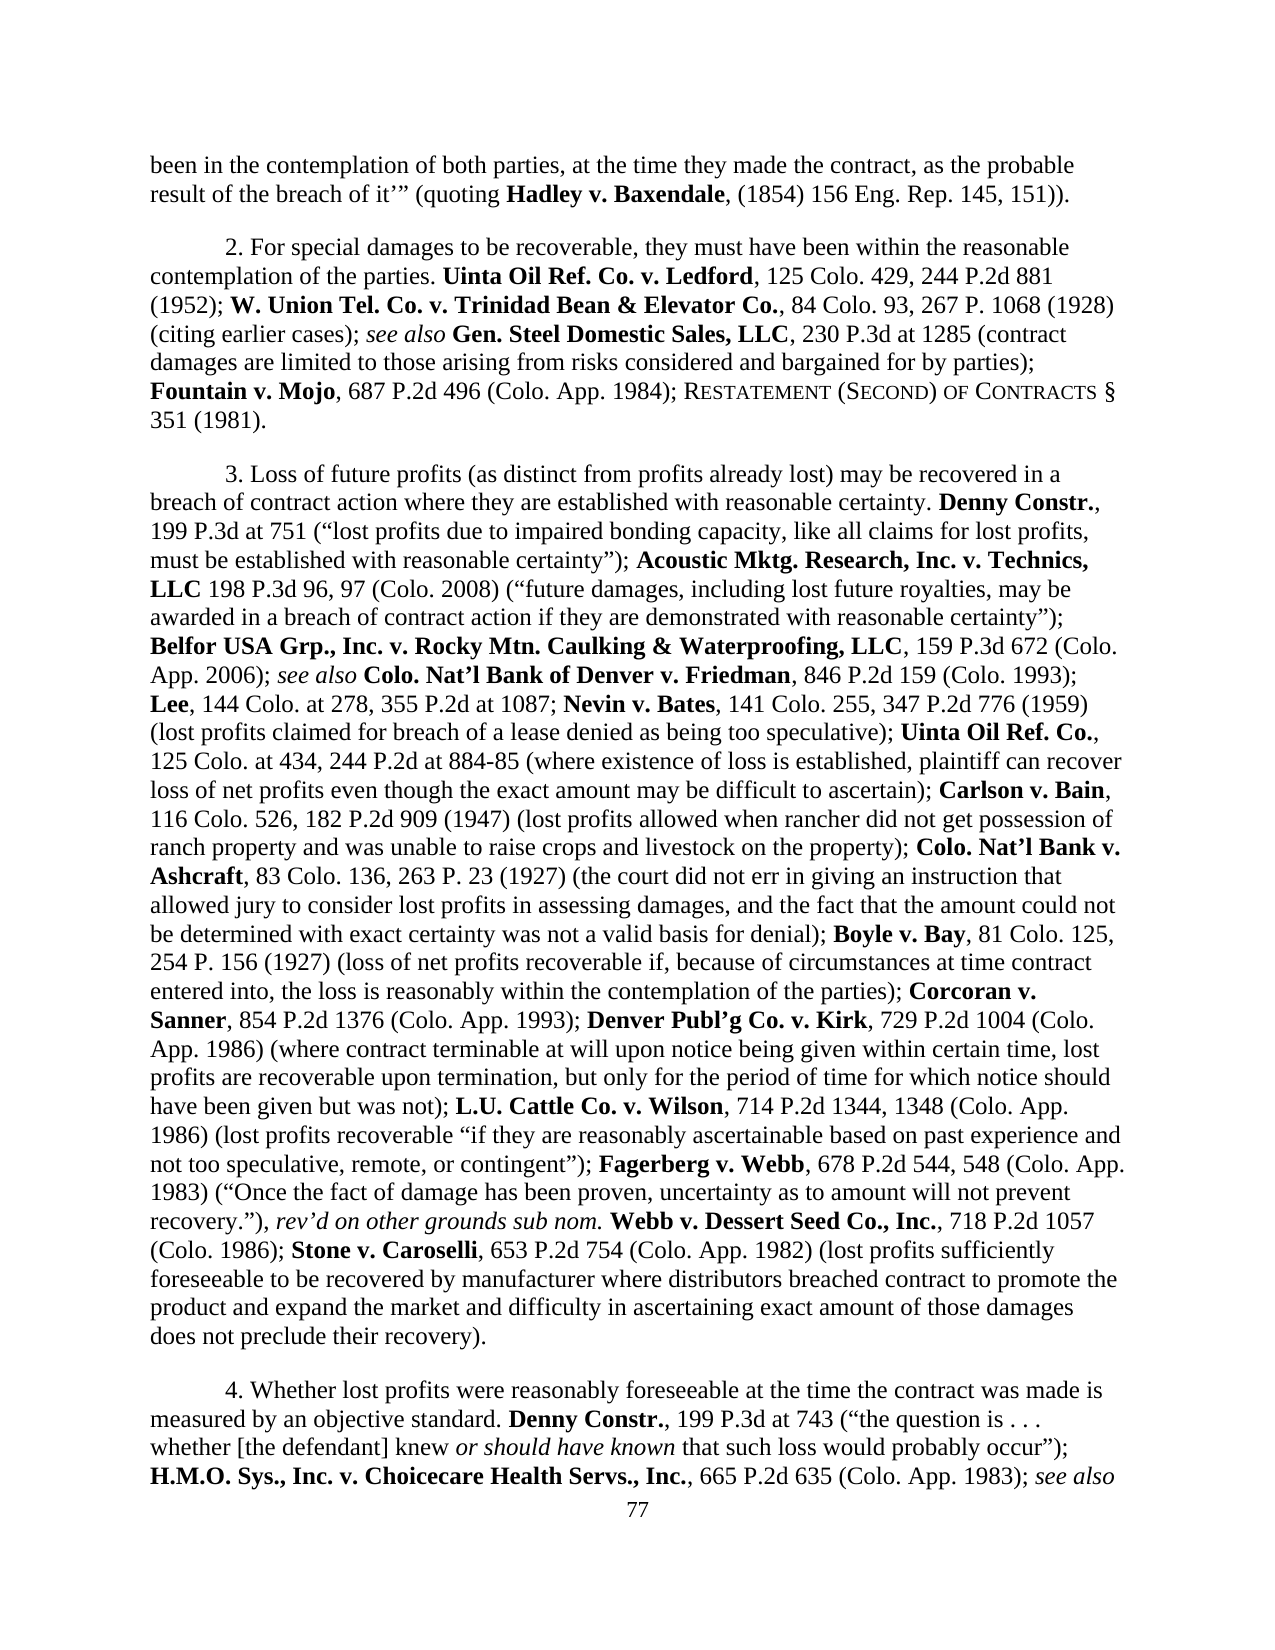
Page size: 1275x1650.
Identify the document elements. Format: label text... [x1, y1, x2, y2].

text 3. Loss of future profits (as distinct from profits already lost) may be recovered in a breach of contract action where they are established with reasonable certainty. Denny Constr., 199 P.3d at 751 (“lost profits due to impaired bonding capacity, like all claims for lost profits, must be established with reasonable certainty”); Acoustic Mktg. Research, Inc. v. Technics, LLC 198 P.3d 96, 97 (Colo. 2008) (“future damages, including lost future royalties, may be awarded in a breach of contract action if they are demonstrated with reasonable certainty”); Belfor USA Grp., Inc. v. Rocky Mtn. Caulking & Waterproofing, LLC, 159 P.3d 672 (Colo. App. 2006); see also Colo. Nat’l Bank of Denver v. Friedman, 846 P.2d 159 (Colo. 1993); Lee, 144 Colo. at 278, 355 P.2d at 1087; Nevin v. Bates, 141 Colo. 255, 347 P.2d 776 (1959) (lost profits claimed for breach of a lease denied as being too speculative); Uinta Oil Ref. Co., 125 Colo. at 434, 244 P.2d at 884-85 (where existence of loss is established, plaintiff can recover loss of net profits even though the exact amount may be difficult to ascertain); Carlson v. Bain, 116 Colo. 526, 182 P.2d 909 (1947) (lost profits allowed when rancher did not get possession of ranch property and was unable to raise crops and livestock on the property); Colo. Nat’l Bank v. Ashcraft, 83 Colo. 136, 263 P. 23 (1927) (the court did not err in giving an instruction that allowed jury to consider lost profits in assessing damages, and the fact that the amount could not be determined with exact certainty was not a valid basis for denial); Boyle v. Bay, 81 Colo. 125, 254 P. 156 (1927) (loss of net profits recoverable if, because of circumstances at time contract entered into, the loss is reasonably within the contemplation of the parties); Corcoran v. Sanner, 854 P.2d 1376 (Colo. App. 1993); Denver Publ’g Co. v. Kirk, 729 P.2d 1004 (Colo. App. 1986) (where contract terminable at will upon notice being given within certain time, lost profits are recoverable upon termination, but only for the period of time for which notice should have been given but was not); L.U. Cattle Co. v. Wilson, 714 P.2d 1344, 1348 (Colo. App. 1986) (lost profits recoverable “if they are reasonably ascertainable based on past experience and not too speculative, remote, or contingent”); Fagerberg v. Webb, 678 P.2d 544, 548 (Colo. App. 1983) (“Once the fact of damage has been proven, uncertainty as to amount will not prevent recovery.”), rev’d on other grounds sub nom. Webb v. Dessert Seed Co., Inc., 718 P.2d 1057 (Colo. 1986); Stone v. Caroselli, 653 P.2d 754 (Colo. App. 1982) (lost profits sufficiently foreseeable to be recovered by manufacturer where distributors breached contract to promote the product and expand the market and difficulty in ascertaining exact amount of those damages does not preclude their recovery). [150, 459, 1125, 1350]
text 2. For special damages to be recoverable, they must have been within the reasonable contemplation of the parties. Uinta Oil Ref. Co. v. Ledford, 125 Colo. 429, 244 P.2d 881 (1952); W. Union Tel. Co. v. Trinidad Bean & Elevator Co., 84 Colo. 93, 267 P. 1068 (1928) (citing earlier cases); see also Gen. Steel Domestic Sales, LLC, 230 P.3d at 1285 (contract damages are limited to those arising from risks considered and bargained for by parties); Fountain v. Mojo, 687 P.2d 496 (Colo. App. 1984); Restatement (Second) of Contracts § 351 (1981). [150, 232, 1125, 434]
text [150, 150, 1125, 207]
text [150, 1375, 1125, 1490]
